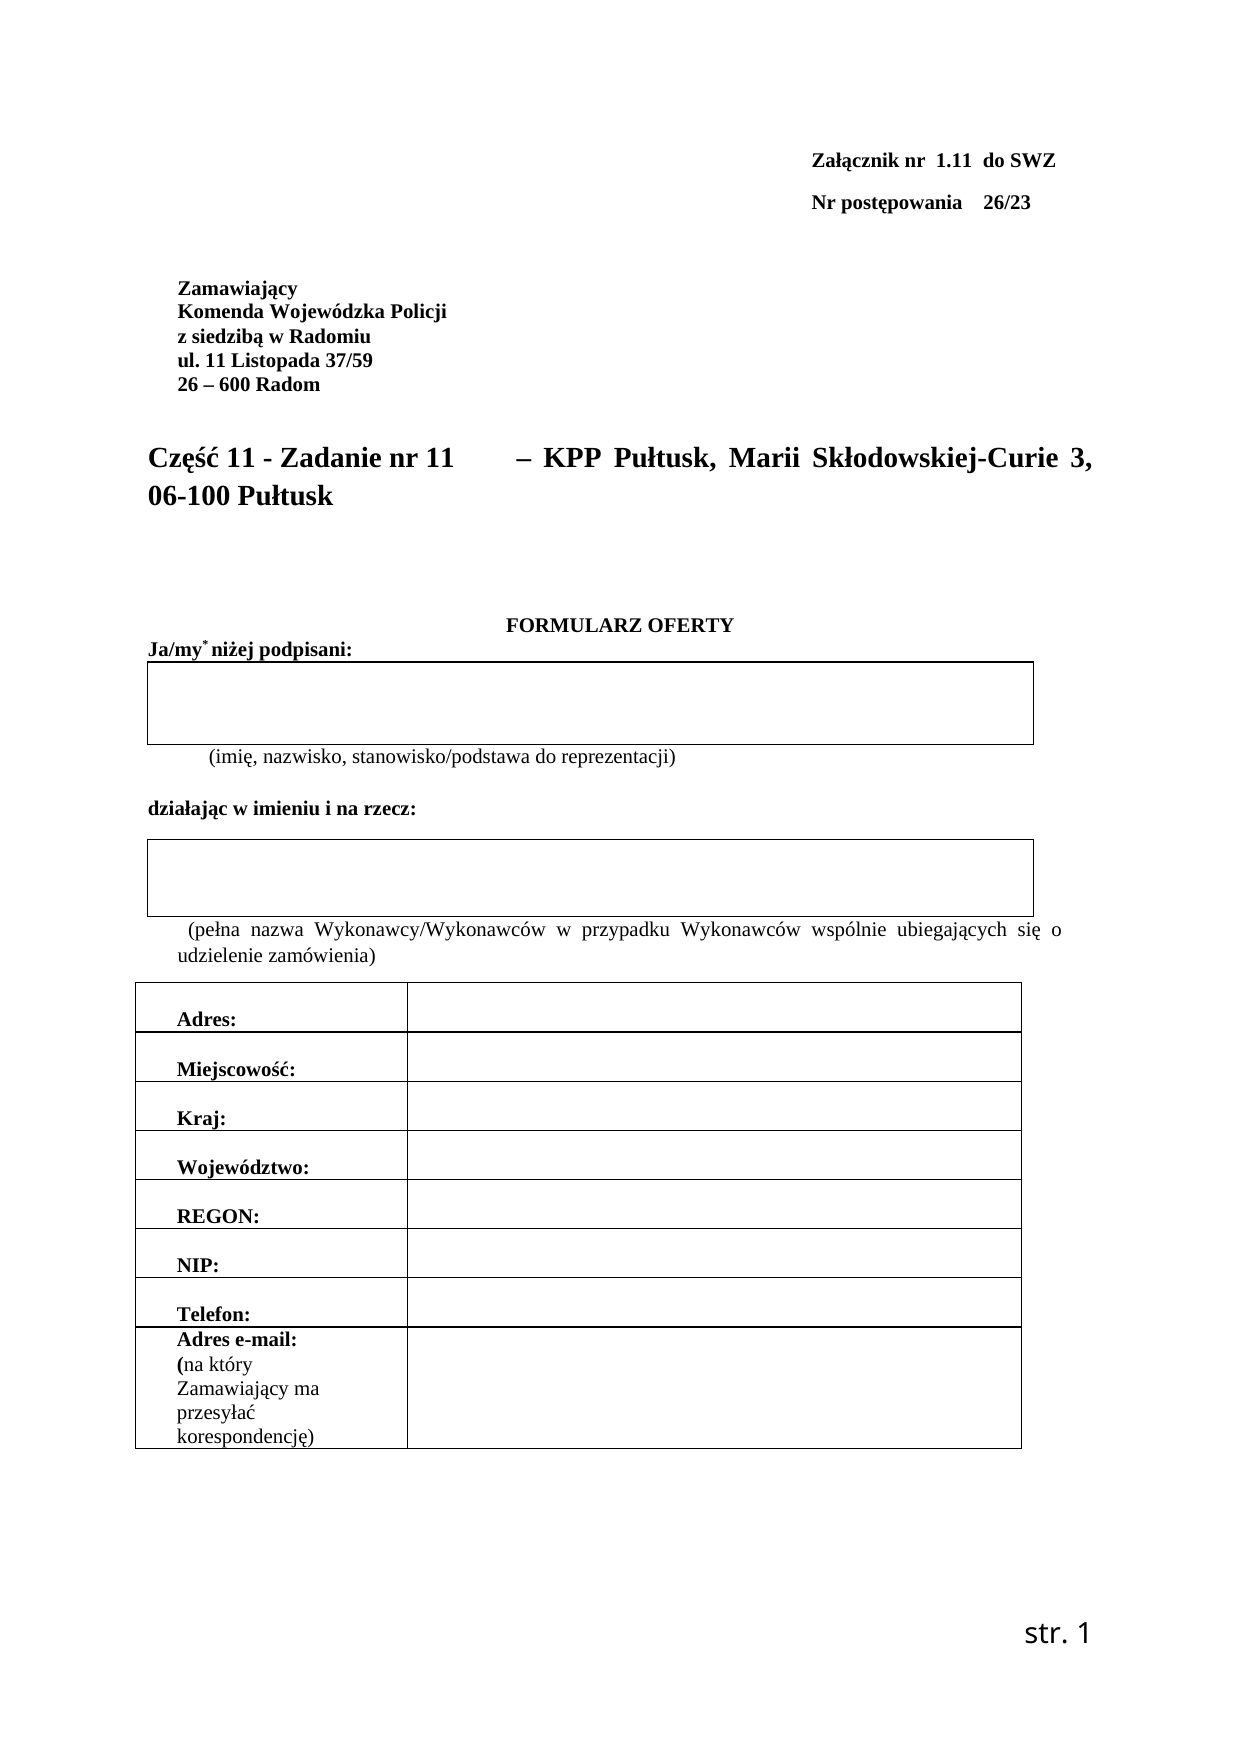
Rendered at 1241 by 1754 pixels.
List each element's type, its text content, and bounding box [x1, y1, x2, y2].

text (pełna nazwa Wykonawcy/Wykonawców w przypadku Wykonawców wspólnie ubiegających się o udzielenie zamówienia) [177, 917, 1063, 967]
table_cell REGON: [136, 1180, 407, 1228]
table_cell Adres e-mail: (na który Zamawiający ma przesyłać korespondencję) [136, 1328, 407, 1448]
table_cell [408, 1180, 1021, 1228]
table_cell Województwo: [136, 1131, 407, 1179]
text Część 11 - Zadanie nr 11 – KPP Pułtusk, Marii Skłodowskiej-Curie 3, 06-100 Pułtusk [148, 440, 1093, 512]
table_cell [408, 1082, 1021, 1130]
table_cell NIP: [136, 1229, 407, 1277]
list FORMULARZ OFERTY [177, 613, 1063, 637]
table_header Adres: [136, 983, 407, 1031]
text (imię, nazwisko, stanowisko/podstawa do reprezentacji) [177, 744, 1063, 768]
text Nr postępowania 26/23 [221, 190, 1063, 214]
table_header [408, 983, 1021, 1031]
table_cell [408, 1278, 1021, 1326]
table_cell Kraj: [136, 1082, 407, 1130]
text Załącznik nr 1.11 do SWZ [811, 148, 1063, 172]
table_header [148, 840, 1033, 916]
text Zamawiający Komenda Wojewódzka Policji z siedzibą w Radomiu ul. 11 Listopada 37/59 26 – 600 Radom [177, 275, 1063, 396]
table_cell [408, 1131, 1021, 1179]
table_cell Miejscowość: [136, 1033, 407, 1081]
table_cell [408, 1229, 1021, 1277]
table_cell [408, 1033, 1021, 1081]
text działając w imieniu i na rzecz: [148, 796, 1063, 820]
table_cell Telefon: [136, 1278, 407, 1326]
text Ja/my* niżej podpisani: [148, 637, 1063, 661]
table_header [148, 663, 1033, 743]
table_cell [408, 1328, 1021, 1448]
